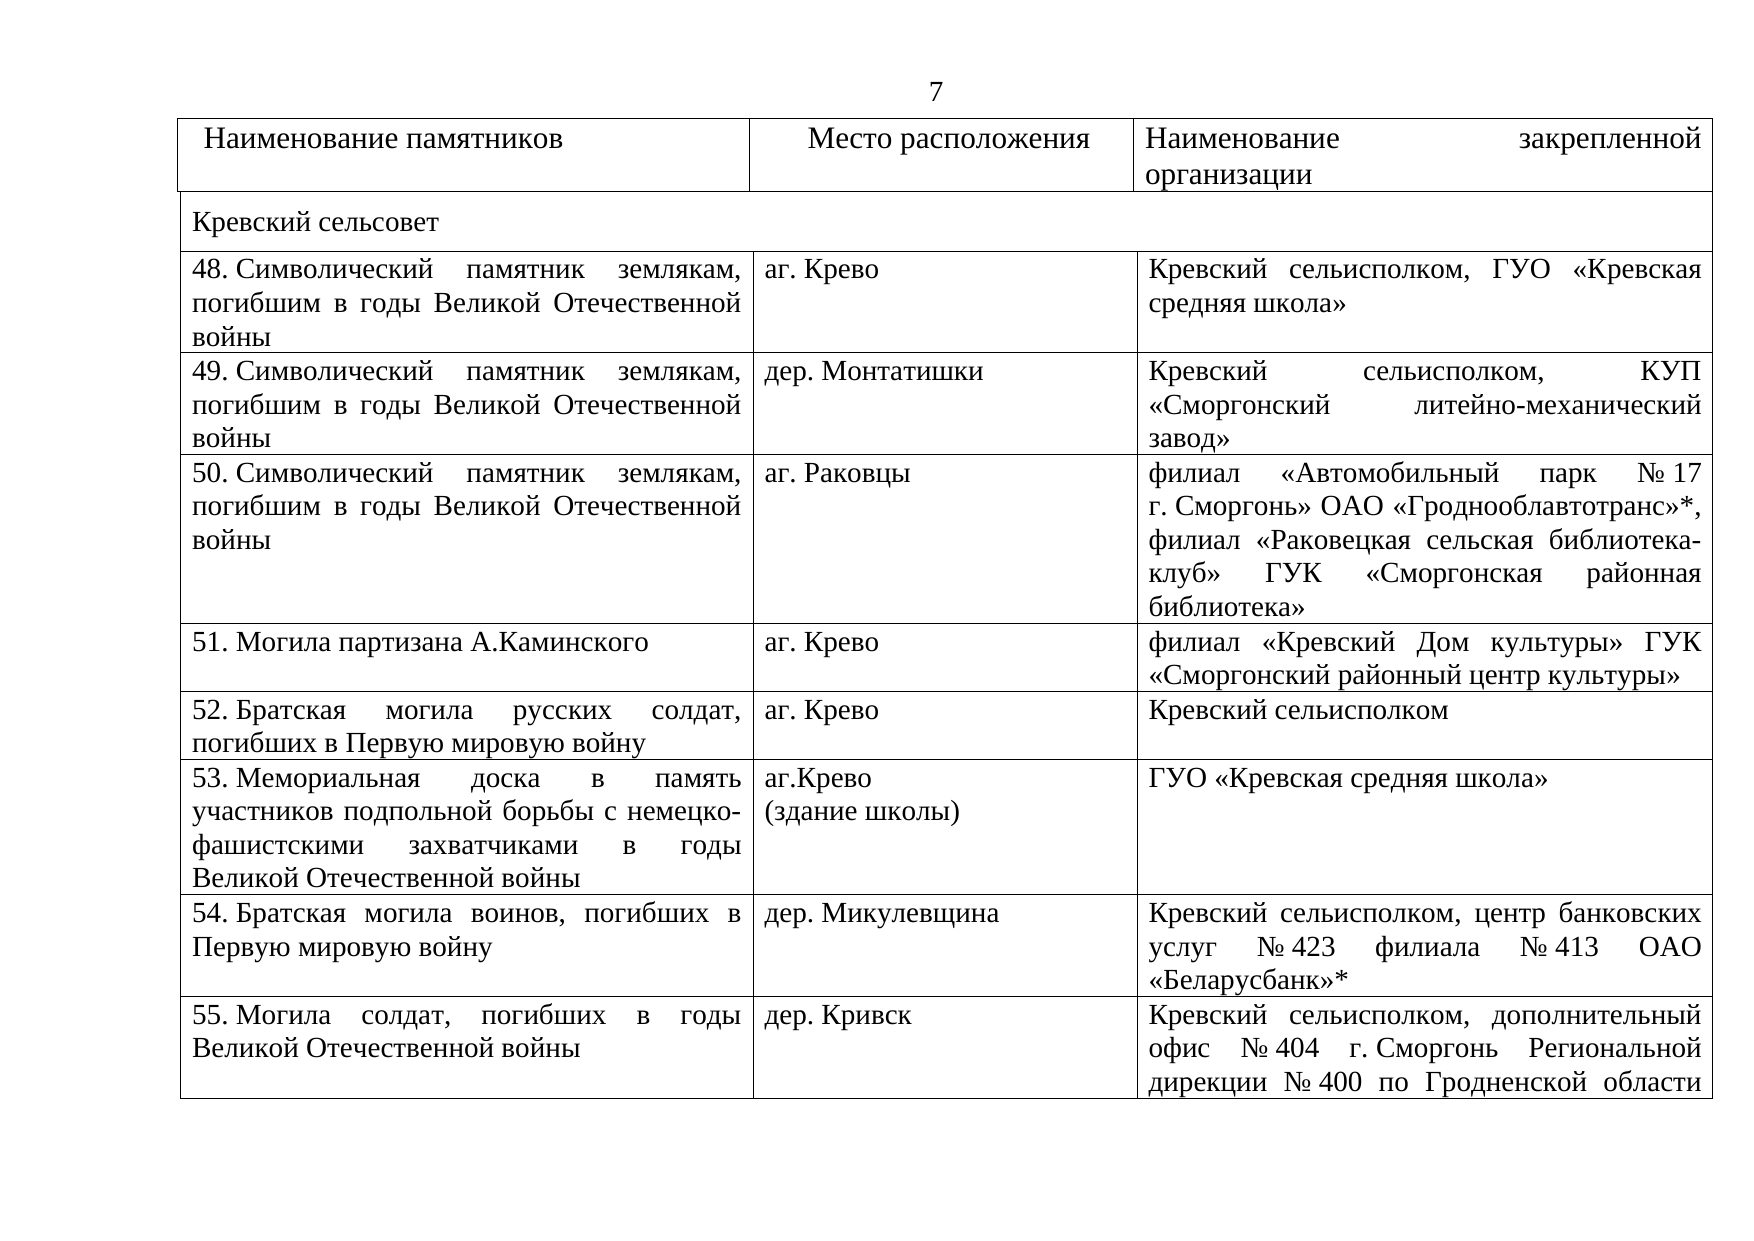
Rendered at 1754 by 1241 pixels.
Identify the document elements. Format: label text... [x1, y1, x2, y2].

table_cell Кревский сельисполком, ГУО «Кревская средняя школа» [1138, 252, 1712, 352]
table_cell дер. Монтатишки [754, 353, 1137, 454]
table_cell филиал «Кревский Дом культуры» ГУК «Сморгонский районный центр культуры» [1138, 624, 1712, 691]
table_cell дер. Кривск [754, 997, 1137, 1097]
table_header Наименование закрепленной организации [1134, 119, 1712, 191]
table_cell 52. Братская могила русских солдат, погибших в Первую мировую войну [181, 692, 753, 759]
table_cell аг. Крево [754, 692, 1137, 759]
table_cell аг.Крево (здание школы) [754, 760, 1137, 894]
table_cell Кревский сельисполком [1138, 692, 1712, 759]
table_header Наименование памятников [178, 119, 749, 191]
table_cell 50. Символический памятник землякам, погибшим в годы Великой Отечественной войны [181, 455, 753, 623]
table_header Место расположения [750, 119, 1133, 191]
table_cell ГУО «Кревская средняя школа» [1138, 760, 1712, 894]
table_cell аг. Раковцы [754, 455, 1137, 623]
table_cell аг. Крево [754, 252, 1137, 352]
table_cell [1138, 997, 1712, 1097]
table_cell 51. Могила партизана А.Каминского [181, 624, 753, 691]
table_cell Кревский сельсовет [181, 192, 1712, 251]
table_cell аг. Крево [754, 624, 1137, 691]
table_cell 49. Символический памятник землякам, погибшим в годы Великой Отечественной войны [181, 353, 753, 454]
table_cell Кревский сельисполком, КУП «Сморгонский литейно-механический завод» [1138, 353, 1712, 454]
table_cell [181, 997, 753, 1097]
table_cell 54. Братская могила воинов, погибших в Первую мировую войну [181, 895, 753, 996]
table_cell дер. Микулевщина [754, 895, 1137, 996]
table_cell Кревский сельисполком, центр банковских услуг № 423 филиала № 413 ОАО «Беларусбанк»* [1138, 895, 1712, 996]
table_cell филиал «Автомобильный парк № 17 г. Сморгонь» ОАО «Гроднооблавтотранс»*, филиал «Раковецкая сельская библиотека-клуб» ГУК «Сморгонская районная библиотека» [1138, 455, 1712, 623]
table_cell 53. Мемориальная доска в память участников подпольной борьбы с немецко-фашистскими захватчиками в годы Великой Отечественной войны [181, 760, 753, 894]
table_cell 48. Символический памятник землякам, погибшим в годы Великой Отечественной войны [181, 252, 753, 352]
